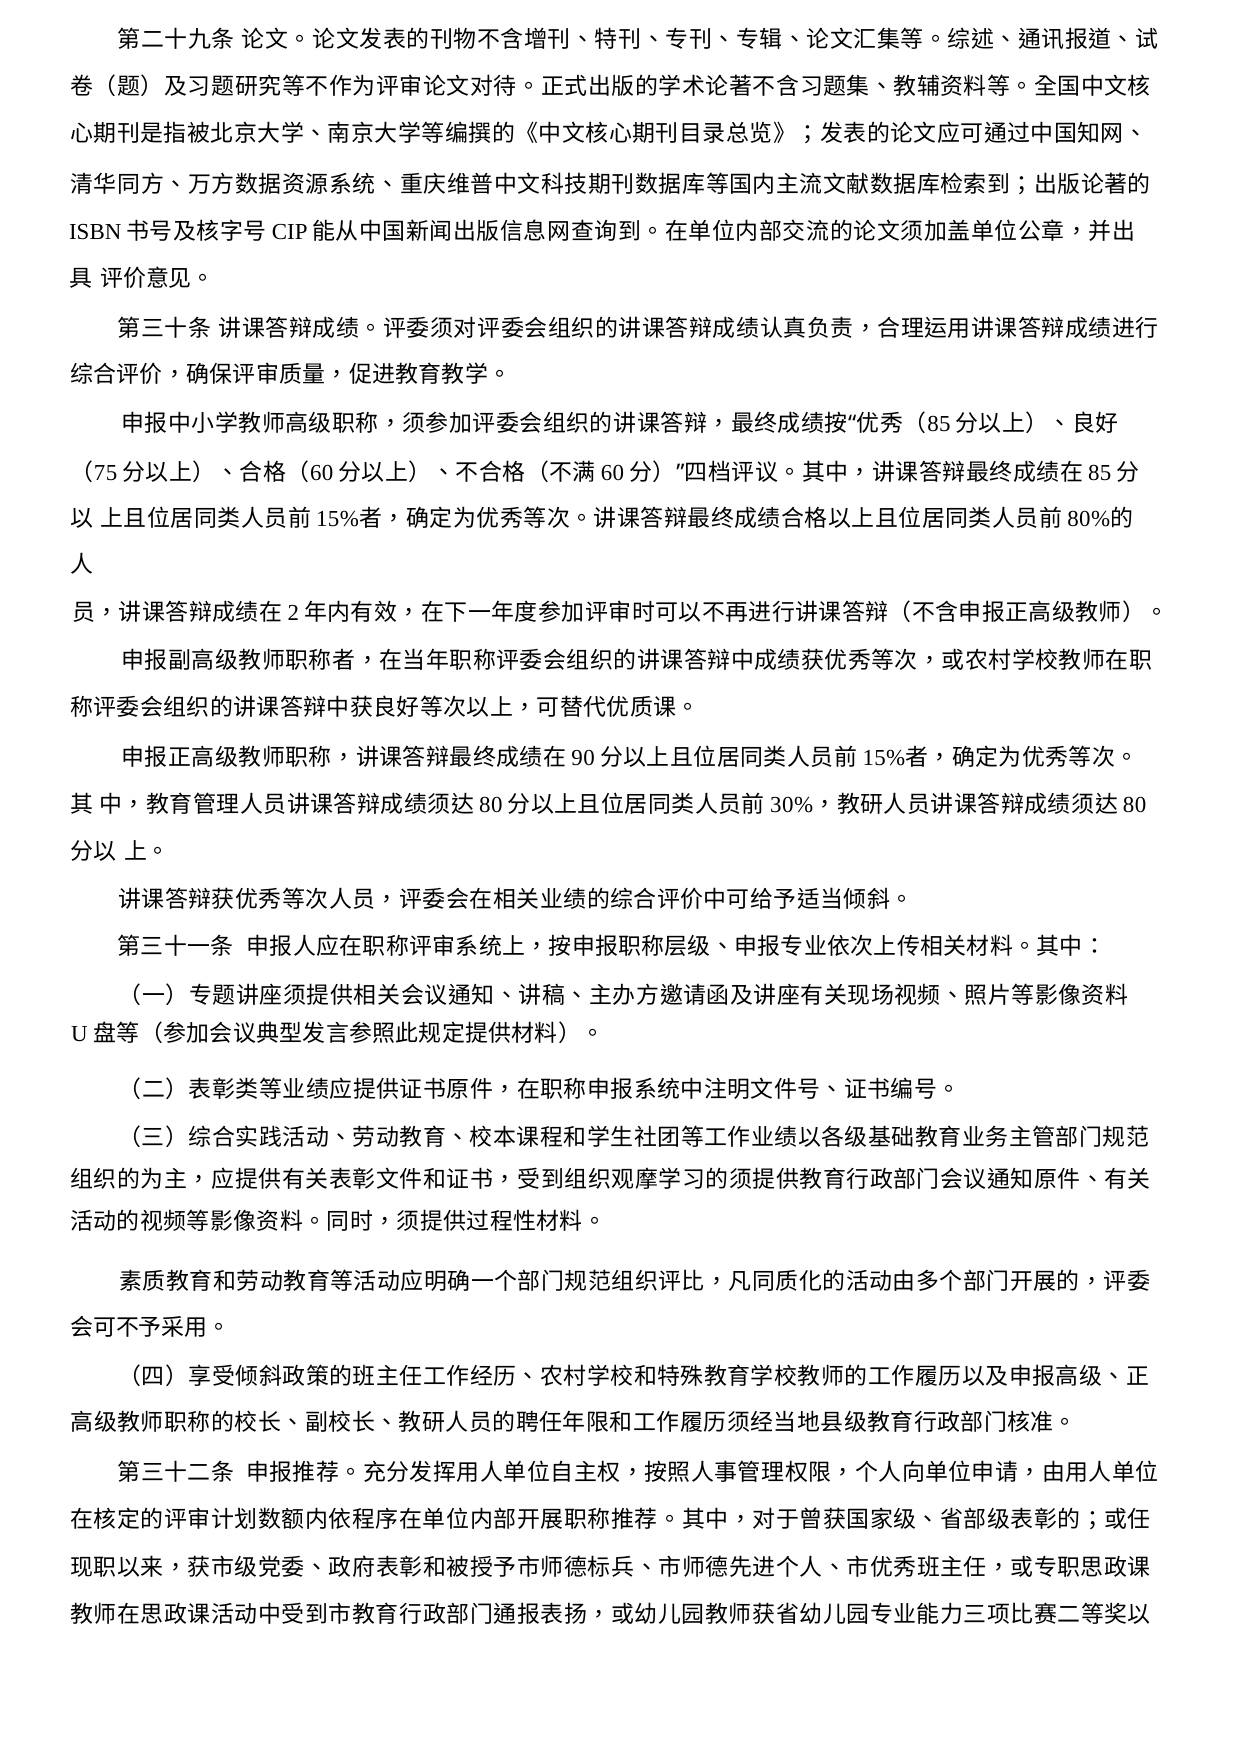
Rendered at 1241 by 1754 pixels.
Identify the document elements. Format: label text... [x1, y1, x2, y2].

text 第二十九条 论文。论文发表的刊物不含增刊、特刊、专刊、专辑、论文汇集等。综述、通讯报道、试 卷（题）及习题研究等不作为评审论文对待。正式出版的学术论著不含习题集、教辅资料等。全国中文核 心期刊是指被北京大学、南京大学等编撰的《中文核心期刊目录总览》；发表的论文应可通过中国知网、 [70, 23, 1165, 148]
text 申报正高级教师职称，讲课答辩最终成绩在90分以上且位居同类人员前15%者，确定为优秀等次。其 中，教育管理人员讲课答辩成绩须达80分以上且位居同类人员前30%，教研人员讲课答辩成绩须达80分以 上。 [70, 741, 1149, 866]
text 清华同方、万方数据资源系统、重庆维普中文科技期刊数据库等国内主流文献数据库检索到；出版论著的 ISBN书号及核字号CIP能从中国新闻出版信息网查询到。在单位内部交流的论文须加盖单位公章，并出具 评价意见。 [69, 168, 1152, 293]
text 第三十条 讲课答辩成绩。评委须对评委会组织的讲课答辩成绩认真负责，合理运用讲课答辩成绩进行 综合评价，确保评审质量，促进教育教学。 [70, 312, 1165, 389]
text 素质教育和劳动教育等活动应明确一个部门规范组织评比，凡同质化的活动由多个部门开展的，评委 会可不予采用。 [71, 1265, 1153, 1342]
text 第三十二条 申报推荐。充分发挥用人单位自主权，按照人事管理权限，个人向单位申请，由用人单位 在核定的评审计划数额内依程序在单位内部开展职称推荐。其中，对于曾获国家级、省部级表彰的；或任 现职以来，获市级党委、政府表彰和被授予市师德标兵、市师德先进个人、市优秀班主任，或专职思政课 教师在思政课活动中受到市教育行政部门通报表扬，或幼儿园教师获省幼儿园专业能力三项比赛二等奖以 [70, 1456, 1165, 1629]
text （三）综合实践活动、劳动教育、校本课程和学生社团等工作业绩以各级基础教育业务主管部门规范 组织的为主，应提供有关表彰文件和证书，受到组织观摩学习的须提供教育行政部门会议通知原件、有关 活动的视频等影像资料。同时，须提供过程性材料。 [70, 1121, 1152, 1236]
text （一）专题讲座须提供相关会议通知、讲稿、主办方邀请函及讲座有关现场视频、照片等影像资料U 盘等（参加会议典型发言参照此规定提供材料）。 [71, 978, 1147, 1048]
text （四）享受倾斜政策的班主任工作经历、农村学校和特殊教育学校教师的工作履历以及申报高级、正 高级教师职称的校长、副校长、教研人员的聘任年限和工作履历须经当地县级教育行政部门核准。 [71, 1360, 1152, 1437]
text （75分以上）、合格（60分以上）、不合格（不满60分）”四档评议。其中，讲课答辩最终成绩在85分以 上且位居同类人员前15%者，确定为优秀等次。讲课答辩最终成绩合格以上且位居同类人员前80%的人 [70, 456, 1152, 579]
text 申报副高级教师职称者，在当年职称评委会组织的讲课答辩中成绩获优秀等次，或农村学校教师在职 称评委会组织的讲课答辩中获良好等次以上，可替代优质课。 [70, 644, 1153, 722]
text 第三十一条 申报人应在职称评审系统上，按申报职称层级、申报专业依次上传相关材料。其中： [117, 931, 1188, 960]
text 申报中小学教师高级职称，须参加评委会组织的讲课答辩，最终成绩按“优秀（85分以上）、良好 [121, 408, 1188, 438]
text （二）表彰类等业绩应提供证书原件，在职称申报系统中注明文件号、证书编号。 [118, 1074, 1188, 1103]
text 讲课答辩获优秀等次人员，评委会在相关业绩的综合评价中可给予适当倾斜。 [118, 884, 1188, 913]
text 员，讲课答辩成绩在2年内有效，在下一年度参加评审时可以不再进行讲课答辩（不含申报正高级教师）。 [72, 597, 1188, 626]
